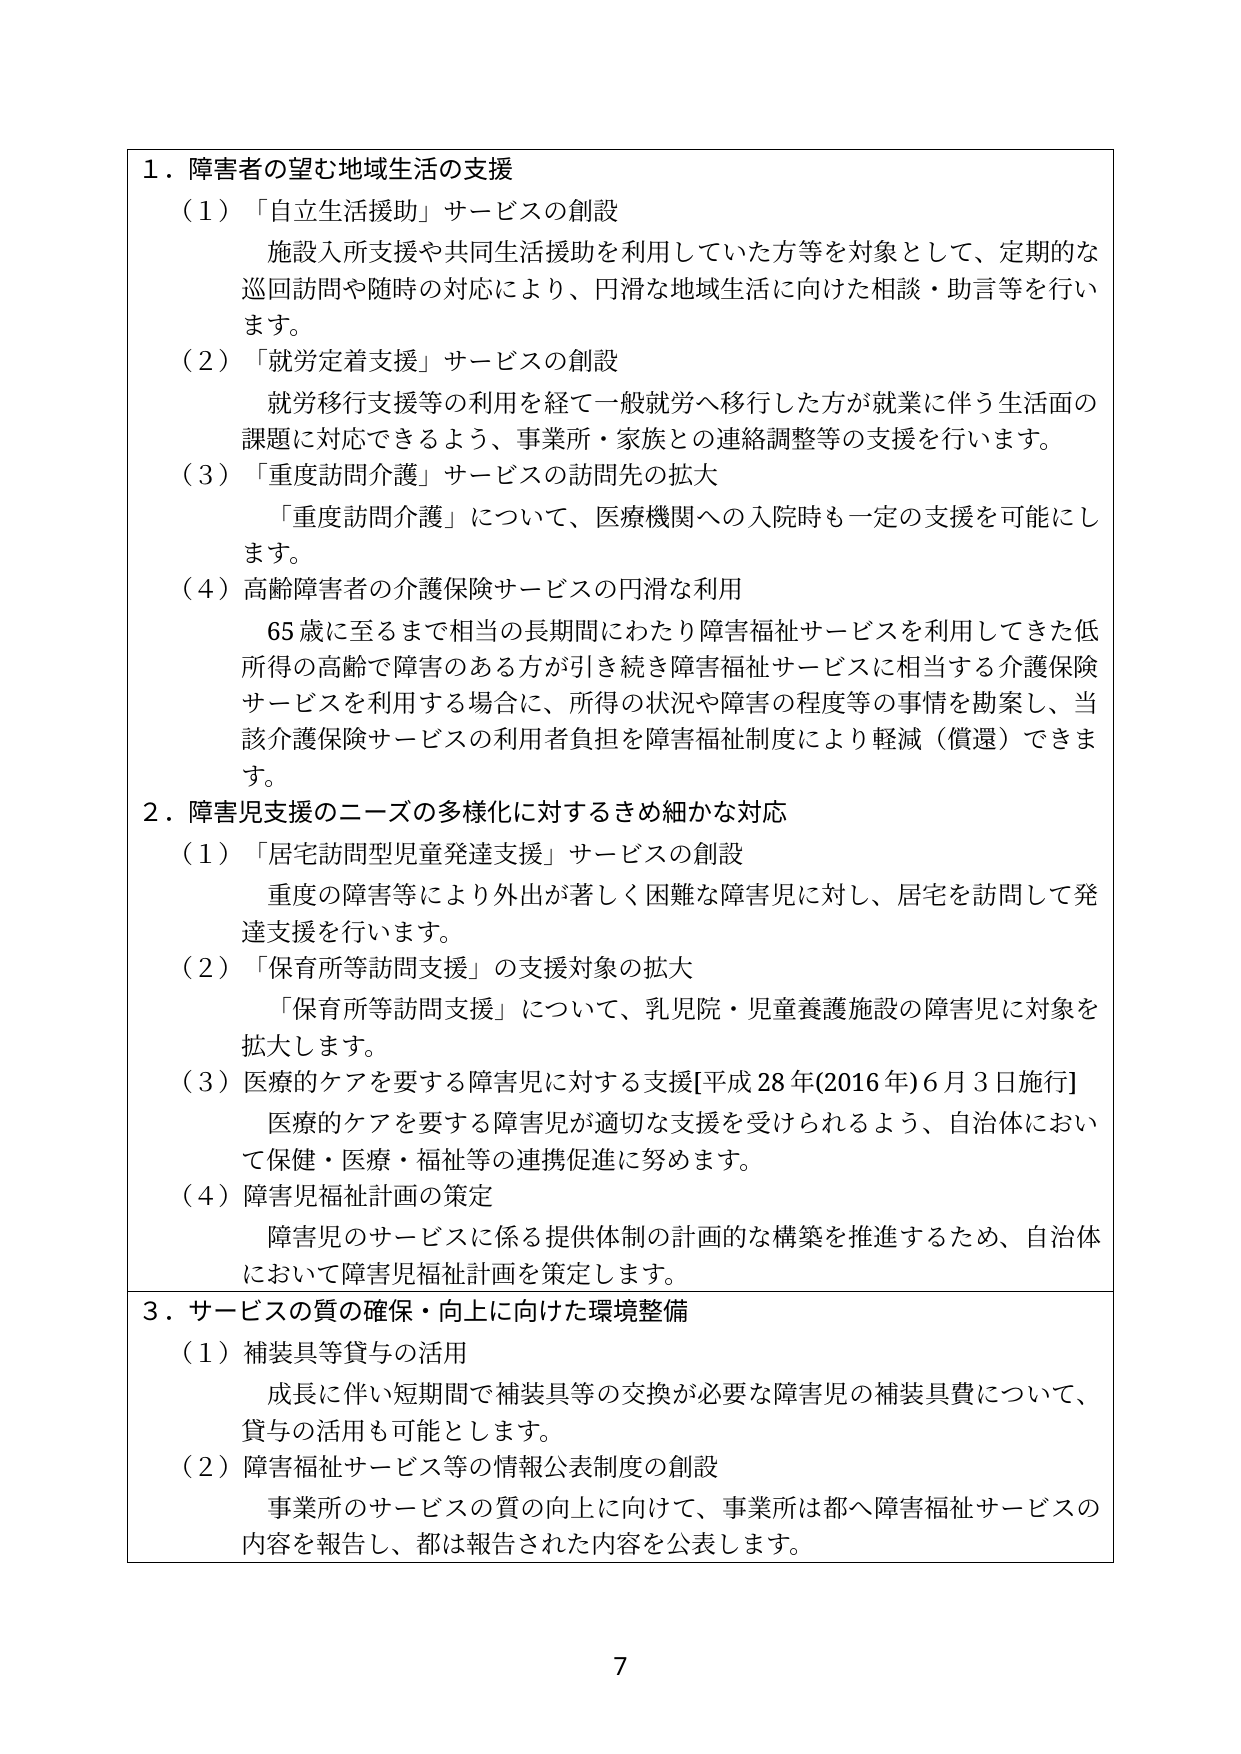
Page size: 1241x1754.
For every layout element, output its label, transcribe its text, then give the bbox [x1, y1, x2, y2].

table_cell ３．サービスの質の確保・向上に向けた環境整備 （１）補装具等貸与の活用 成長に伴い短期間で補装具等の交換が必要な障害児の補装具費について、貸与の活用も可能とします。 （２）障害福祉サービス等の情報公表制度の創設 事業所のサービスの質の向上に向けて、事業所は都へ障害福祉サービスの内容を報告し、都は報告された内容を公表します。 [128, 1292, 1113, 1562]
table_header １．障害者の望む地域生活の支援 （１）「自立生活援助」サービスの創設 施設入所支援や共同生活援助を利用していた方等を対象として、定期的な巡回訪問や随時の対応により、円滑な地域生活に向けた相談・助言等を行います。 （２）「就労定着支援」サービスの創設 就労移行支援等の利用を経て一般就労へ移行した方が就業に伴う生活面の課題に対応できるよう、事業所・家族との連絡調整等の支援を行います。 （３）「重度訪問介護」サービスの訪問先の拡大 「重度訪問介護」について、医療機関への入院時も一定の支援を可能にします。 （４）高齢障害者の介護保険サービスの円滑な利用 65歳に至るまで相当の長期間にわたり障害福祉サービスを利用してきた低所得の高齢で障害のある方が引き続き障害福祉サービスに相当する介護保険サービスを利用する場合に、所得の状況や障害の程度等の事情を勘案し、当該介護保険サービスの利用者負担を障害福祉制度により軽減（償還）できます。 ２．障害児支援のニーズの多様化に対するきめ細かな対応 （１）「居宅訪問型児童発達支援」サービスの創設 重度の障害等により外出が著しく困難な障害児に対し、居宅を訪問して発達支援を行います。 （２）「保育所等訪問支援」の支援対象の拡大 「保育所等訪問支援」について、乳児院・児童養護施設の障害児に対象を拡大します。 （３）医療的ケアを要する障害児に対する支援[平成28年(2016年)６月３日施行] 医療的ケアを要する障害児が適切な支援を受けられるよう、自治体において保健・医療・福祉等の連携促進に努めます。 （４）障害児福祉計画の策定 障害児のサービスに係る提供体制の計画的な構築を推進するため、自治体において障害児福祉計画を策定します。 [128, 150, 1113, 1291]
